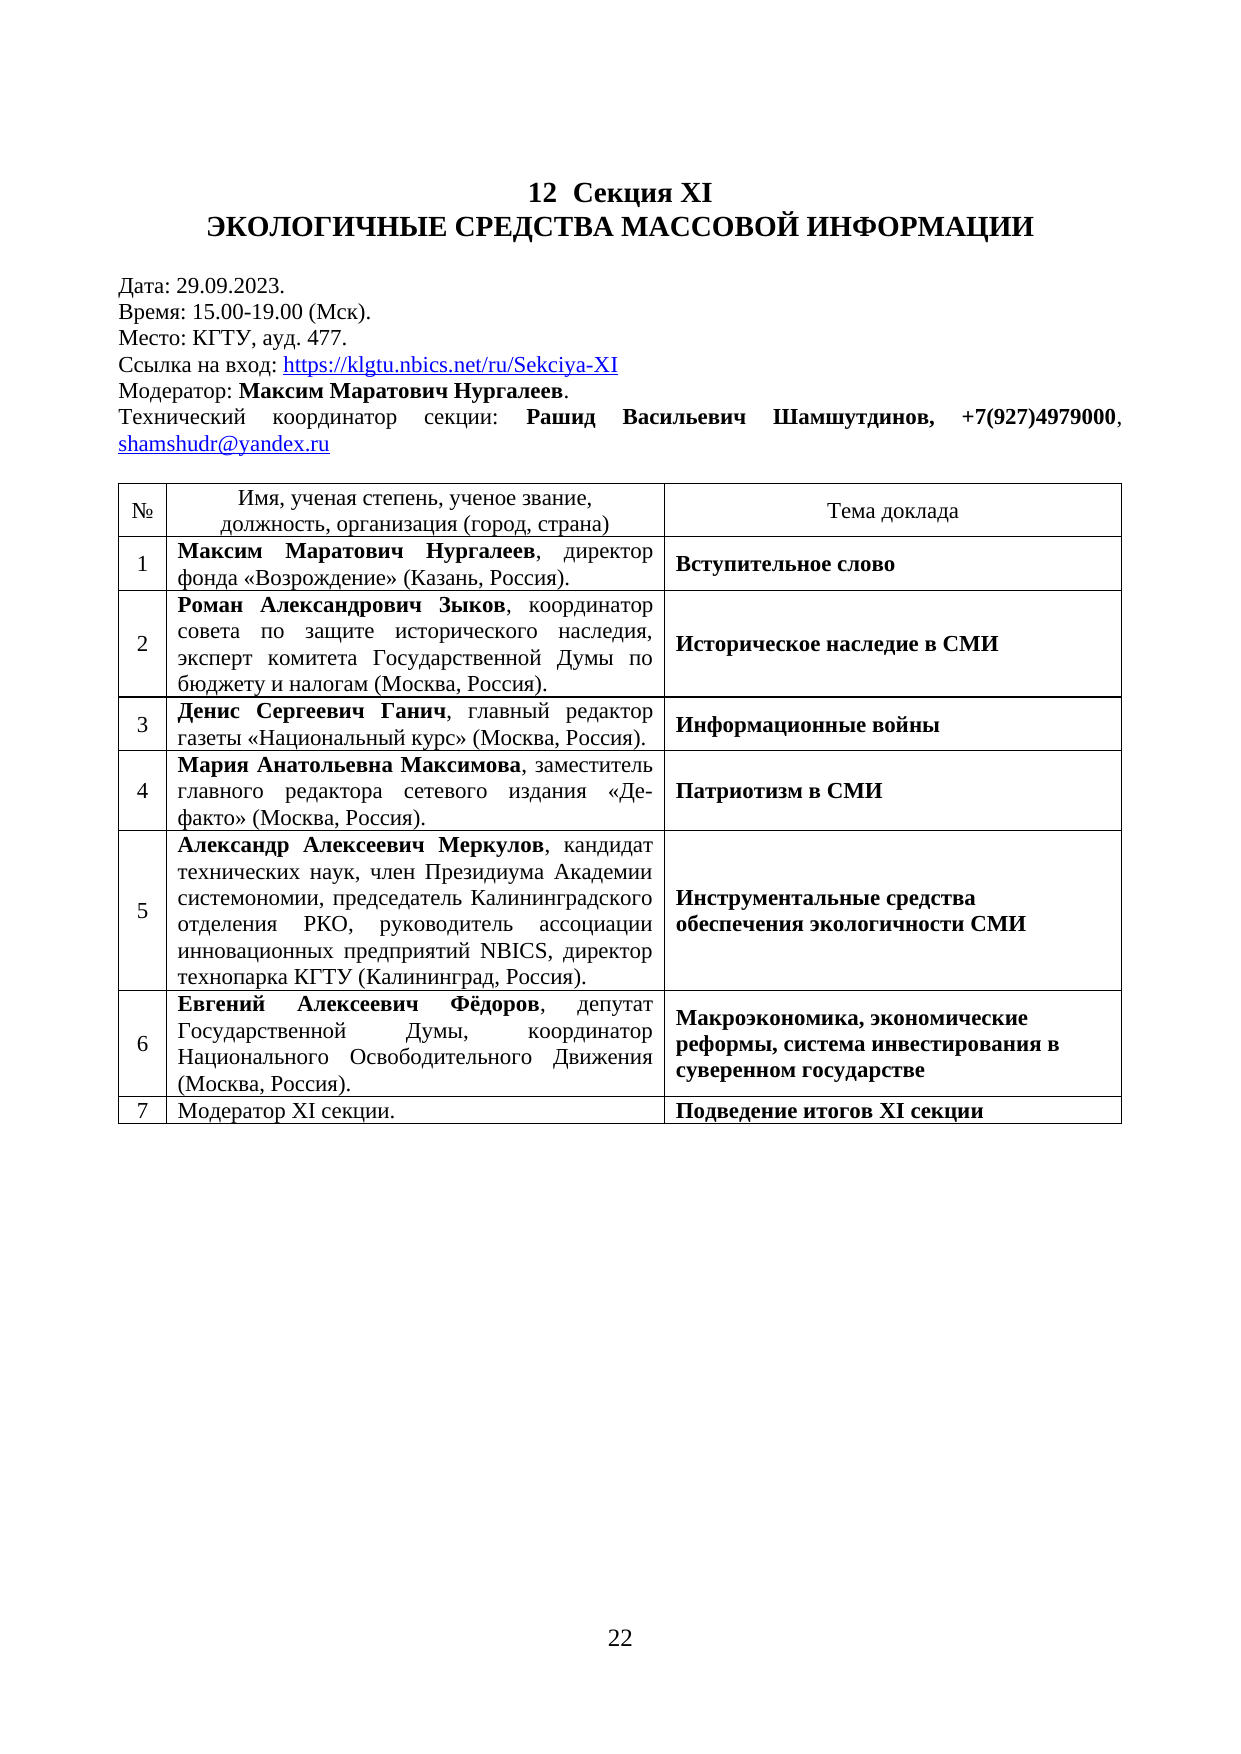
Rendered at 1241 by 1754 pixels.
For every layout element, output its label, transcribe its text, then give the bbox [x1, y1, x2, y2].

table_cell 1 [119, 537, 166, 590]
table_header Тема доклада [665, 484, 1121, 536]
table_cell Подведение итогов XI секции [665, 1097, 1121, 1123]
table_cell Вступительное слово [665, 537, 1121, 590]
table_cell 6 [119, 991, 166, 1096]
table_cell Модератор XI секции. [167, 1097, 664, 1123]
text Дата: 29.09.2023. [118, 272, 1122, 298]
table_cell Патриотизм в СМИ [665, 751, 1121, 830]
text Ссылка на вход: https://klgtu.nbics.net/ru/Sekciya-XI [118, 351, 1122, 377]
table_cell 4 [119, 751, 166, 830]
table_header № [119, 484, 166, 536]
table_cell Макроэкономика, экономические реформы, система инвестирования в суверенном государстве [665, 991, 1121, 1096]
text Модератор: Максим Маратович Нургалеев. [118, 377, 1122, 403]
table_cell Максим Маратович Нургалеев, директор фонда «Возрождение» (Казань, Россия). [167, 537, 664, 590]
table_cell Роман Александрович Зыков, координатор совета по защите исторического наследия, эксперт комитета Государственной Думы по бюджету и налогам (Москва, Россия). [167, 591, 664, 696]
table_cell Денис Сергеевич Ганич, главный редактор газеты «Национальный курс» (Москва, Россия). [167, 698, 664, 750]
subtitle Секция XI [118, 176, 1122, 209]
table_cell 3 [119, 698, 166, 750]
table_cell Инструментальные средства обеспечения экологичности СМИ [665, 831, 1121, 989]
table_cell Мария Анатольевна Максимова, заместитель главного редактора сетевого издания «Де-факто» (Москва, Россия). [167, 751, 664, 830]
text Место: КГТУ, ауд. 477. [118, 324, 1122, 351]
table_cell Евгений Алексеевич Фёдоров, депутат Государственной Думы, координатор Национального Освободительного Движения (Москва, Россия). [167, 991, 664, 1096]
table_cell 7 [119, 1097, 166, 1123]
text Время: 15.00-19.00 (Мск). [118, 298, 1122, 324]
text ЭКОЛОГИЧНЫЕ СРЕДСТВА МАССОВОЙ ИНФОРМАЦИИ [118, 209, 1122, 243]
table_cell 5 [119, 831, 166, 989]
table_cell Историческое наследие в СМИ [665, 591, 1121, 696]
text Технический координатор секции: Рашид Васильевич Шамшутдинов, +7(927)4979000, shamshudr@yandex.ru [118, 403, 1122, 456]
table_header Имя, ученая степень, ученое звание, должность, организация (город, страна) [167, 484, 664, 536]
table_cell 2 [119, 591, 166, 696]
table_cell Александр Алексеевич Меркулов, кандидат технических наук, член Президиума Академии системономии, председатель Калининградского отделения РКО, руководитель ассоциации инновационных предприятий NBICS, директор технопарка КГТУ (Калининград, Россия). [167, 831, 664, 989]
table_cell Информационные войны [665, 698, 1121, 750]
